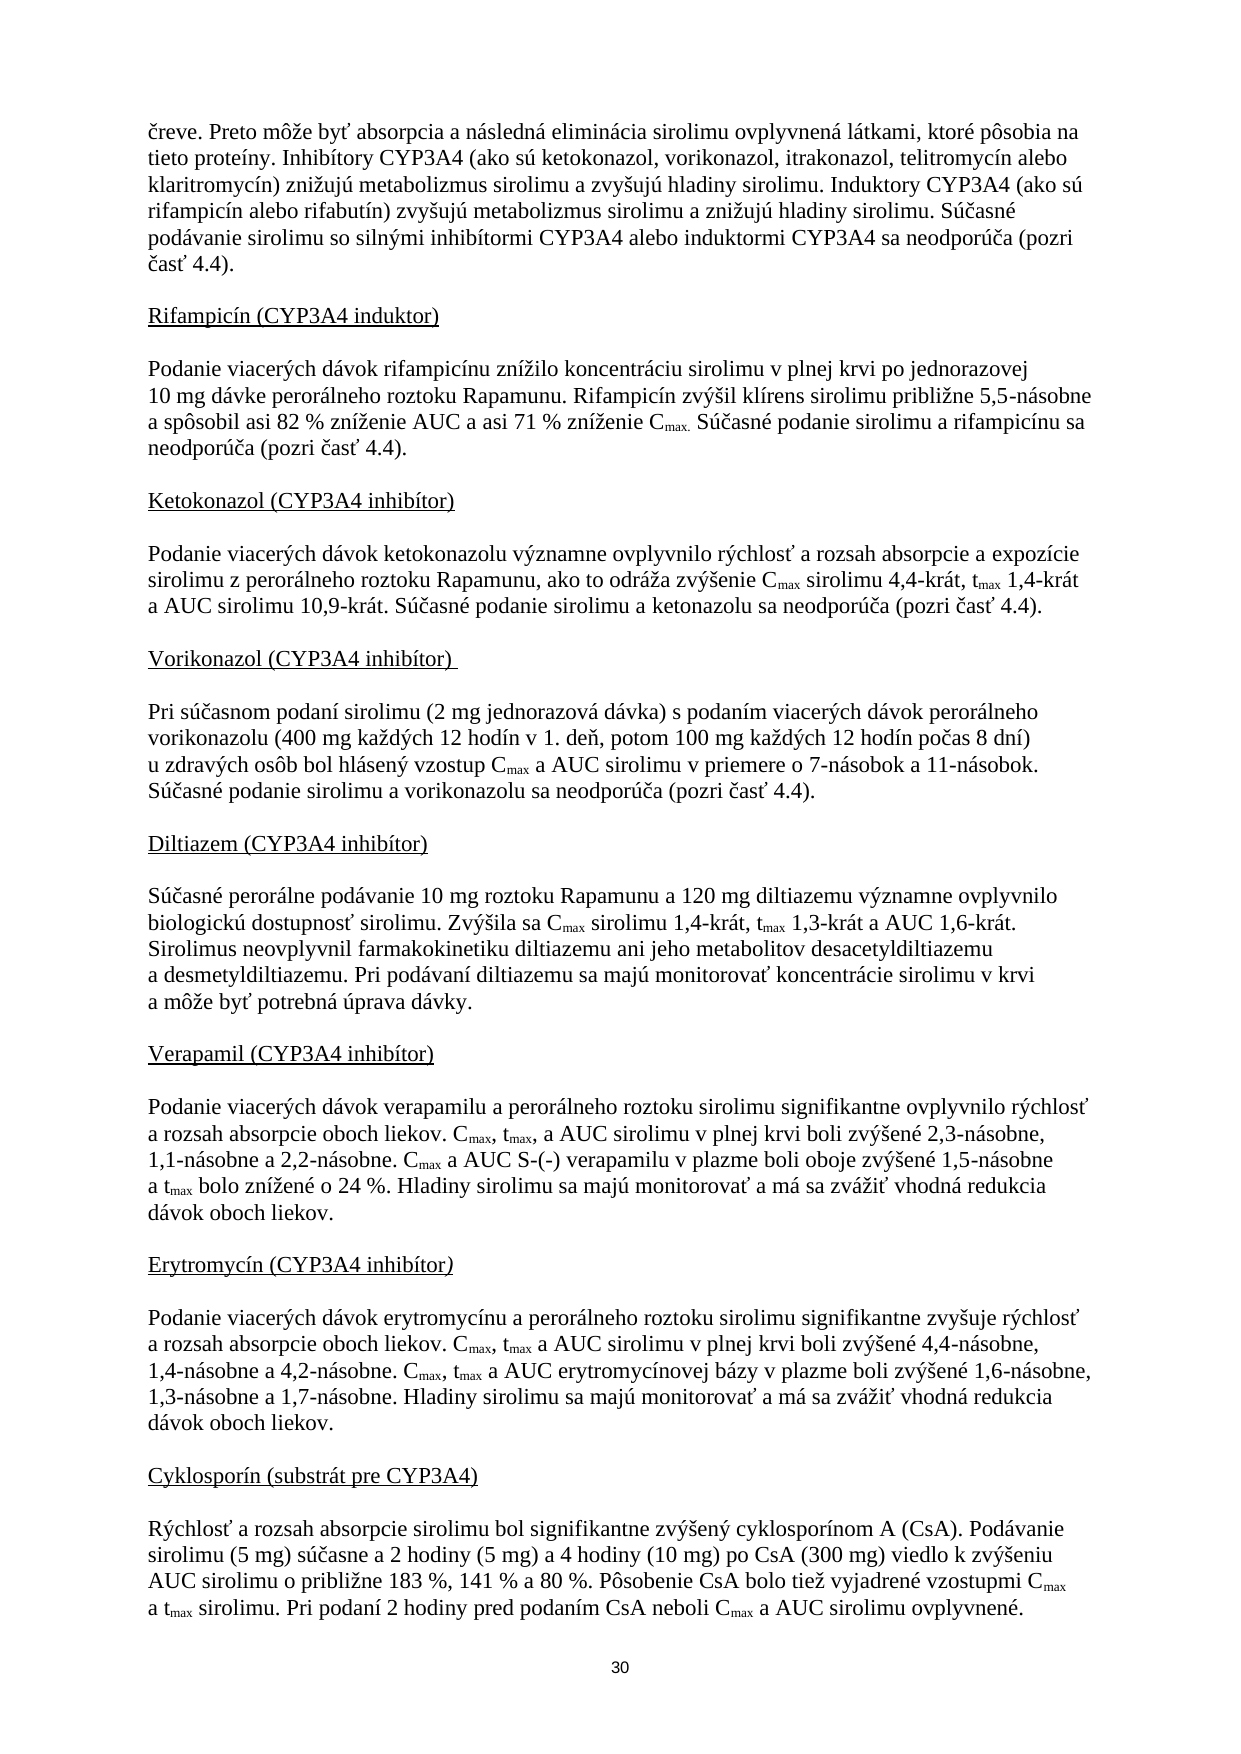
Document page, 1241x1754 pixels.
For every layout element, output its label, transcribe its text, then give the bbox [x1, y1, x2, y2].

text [148, 118, 1093, 276]
text Podanie viacerých dávok ketokonazolu významne ovplyvnilo rýchlosť a rozsah absorpcie a expozície sirolimu z perorálneho roztoku Rapamunu, ako to odráža zvýšenie Cmax sirolimu 4,4-krát, tmax 1,4-krát a AUC sirolimu 10,9-krát. Súčasné podanie sirolimu a ketonazolu sa neodporúča (pozri časť 4.4). [148, 540, 1093, 619]
text Rifampicín (CYP3A4 induktor) [148, 303, 1093, 329]
text Cyklosporín (substrát pre CYP3A4) [148, 1462, 1093, 1488]
text Ketokonazol (CYP3A4 inhibítor) [148, 487, 1093, 513]
text Erytromycín (CYP3A4 inhibítor) [148, 1251, 1093, 1278]
text Verapamil (CYP3A4 inhibítor) [148, 1041, 1093, 1067]
text Podanie viacerých dávok rifampicínu znížilo koncentráciu sirolimu v plnej krvi po jednorazovej 10 mg dávke perorálneho roztoku Rapamunu. Rifampicín zvýšil klírens sirolimu približne 5,5-násobne a spôsobil asi 82 % zníženie AUC a asi 71 % zníženie Cmax. Súčasné podanie sirolimu a rifampicínu sa neodporúča (pozri časť 4.4). [148, 355, 1093, 461]
text Podanie viacerých dávok erytromycínu a perorálneho roztoku sirolimu signifikantne zvyšuje rýchlosť a rozsah absorpcie oboch liekov. Cmax, tmax a AUC sirolimu v plnej krvi boli zvýšené 4,4-násobne, 1,4-násobne a 4,2-násobne. Cmax, tmax a AUC erytromycínovej bázy v plazme boli zvýšené 1,6-násobne, 1,3-násobne a 1,7-násobne. Hladiny sirolimu sa majú monitorovať a má sa zvážiť vhodná redukcia dávok oboch liekov. [148, 1304, 1093, 1436]
text Diltiazem (CYP3A4 inhibítor) [148, 830, 1093, 856]
text Vorikonazol (CYP3A4 inhibítor) [148, 645, 1093, 672]
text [148, 1515, 1093, 1620]
text Súčasné perorálne podávanie 10 mg roztoku Rapamunu a 120 mg diltiazemu významne ovplyvnilo biologickú dostupnosť sirolimu. Zvýšila sa Cmax sirolimu 1,4-krát, tmax 1,3-krát a AUC 1,6-krát. Sirolimus neovplyvnil farmakokinetiku diltiazemu ani jeho metabolitov desacetyldiltiazemu a desmetyldiltiazemu. Pri podávaní diltiazemu sa majú monitorovať koncentrácie sirolimu v krvi a môže byť potrebná úprava dávky. [148, 882, 1093, 1014]
text Podanie viacerých dávok verapamilu a perorálneho roztoku sirolimu signifikantne ovplyvnilo rýchlosť a rozsah absorpcie oboch liekov. Cmax, tmax, a AUC sirolimu v plnej krvi boli zvýšené 2,3-násobne, 1,1-násobne a 2,2-násobne. Cmax a AUC S-(-) verapamilu v plazme boli oboje zvýšené 1,5-násobne a tmax bolo znížené o 24 %. Hladiny sirolimu sa majú monitorovať a má sa zvážiť vhodná redukcia dávok oboch liekov. [148, 1093, 1093, 1225]
text Pri súčasnom podaní sirolimu (2 mg jednorazová dávka) s podaním viacerých dávok perorálneho vorikonazolu (400 mg každých 12 hodín v 1. deň, potom 100 mg každých 12 hodín počas 8 dní) u zdravých osôb bol hlásený vzostup Cmax a AUC sirolimu v priemere o 7-násobok a 11-násobok. Súčasné podanie sirolimu a vorikonazolu sa neodporúča (pozri časť 4.4). [148, 698, 1093, 803]
